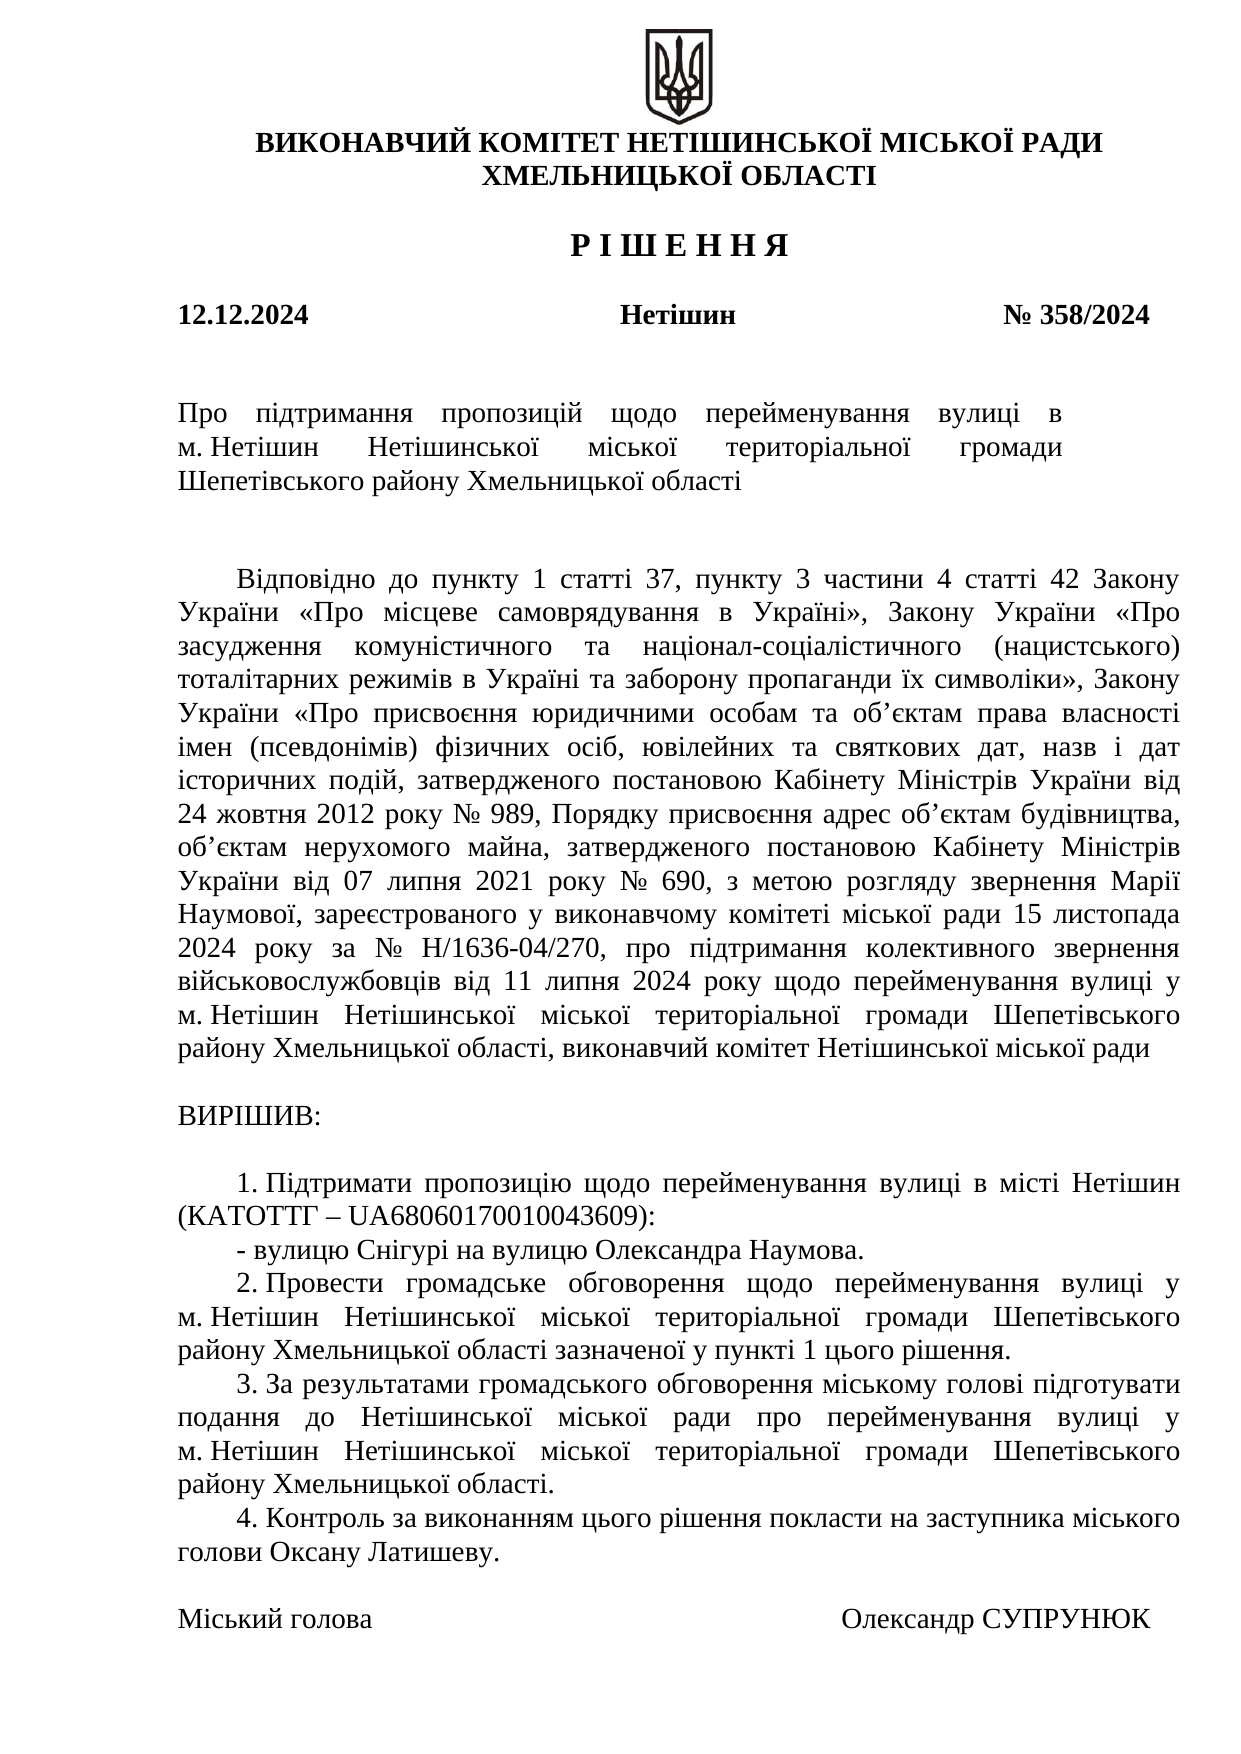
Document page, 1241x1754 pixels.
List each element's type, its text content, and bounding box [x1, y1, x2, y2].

text ВИРІШИВ: [177, 1098, 1181, 1131]
text Р І Ш Е Н Н Я [177, 226, 1181, 264]
text 1. Підтримати пропозицію щодо перейменування вулиці в місті Нетішин (КАТОТТГ – UA68060170010043609): [177, 1165, 1181, 1232]
picture [645, 29, 713, 125]
text Міський голова Олександр СУПРУНЮК [177, 1601, 1181, 1634]
text 3. За результатами громадського обговорення міському голові підготувати подання до Нетішинської міської ради про перейменування вулиці у м. Нетішин Нетішинської міської територіальної громади Шепетівського району Хмельницької області. [177, 1366, 1181, 1500]
text - вулицю Снігурі на вулицю Олександра Наумова. [177, 1232, 1181, 1265]
text Відповідно до пункту 1 статті 37, пункту 3 частини 4 статті 42 Закону України «Про місцеве самоврядування в Україні», Закону України «Про засудження комуністичного та націонал-соціалістичного (нацистського) тоталітарних режимів в Україні та заборону пропаганди їх символіки», Закону України «Про присвоєння юридичними особам та об’єктам права власності імен (псевдонімів) фізичних осіб, ювілейних та святкових дат, назв і дат історичних подій, затвердженого постановою Кабінету Міністрів України від 24 жовтня 2012 року № 989, Порядку присвоєння адрес об’єктам будівництва, об’єктам нерухомого майна, затвердженого постановою Кабінету Міністрів України від 07 липня 2021 року № 690, з метою розгляду звернення Марії Наумової, зареєстрованого у виконавчому комітеті міської ради 15 листопада 2024 року за № Н/1636-04/270, про підтримання колективного звернення військовослужбовців від 11 липня 2024 року щодо перейменування вулиці у м. Нетішин Нетішинської міської територіальної громади Шепетівського району Хмельницької області, виконавчий комітет Нетішинської міської ради [177, 561, 1181, 1064]
text Про підтримання пропозицій щодо перейменування вулиці в м. Нетішин Нетішинської міської територіальної громади Шепетівського району Хмельницької області [177, 396, 1063, 496]
text 4. Контроль за виконанням цього рішення покласти на заступника міського голови Оксану Латишеву. [177, 1500, 1181, 1567]
text ВИКОНАВЧИЙ КОМІТЕТ НЕТІШИНСЬКОЇ МІСЬКОЇ РАДИ [177, 125, 1181, 158]
text 2. Провести громадське обговорення щодо перейменування вулиці у м. Нетішин Нетішинської міської територіальної громади Шепетівського району Хмельницької області зазначеної у пункті 1 цього рішення. [177, 1265, 1181, 1366]
text 12.12.2024 Нетішин № 358/2024 [177, 297, 1181, 331]
text ХМЕЛЬНИЦЬКОЇ ОБЛАСТІ [177, 158, 1181, 192]
